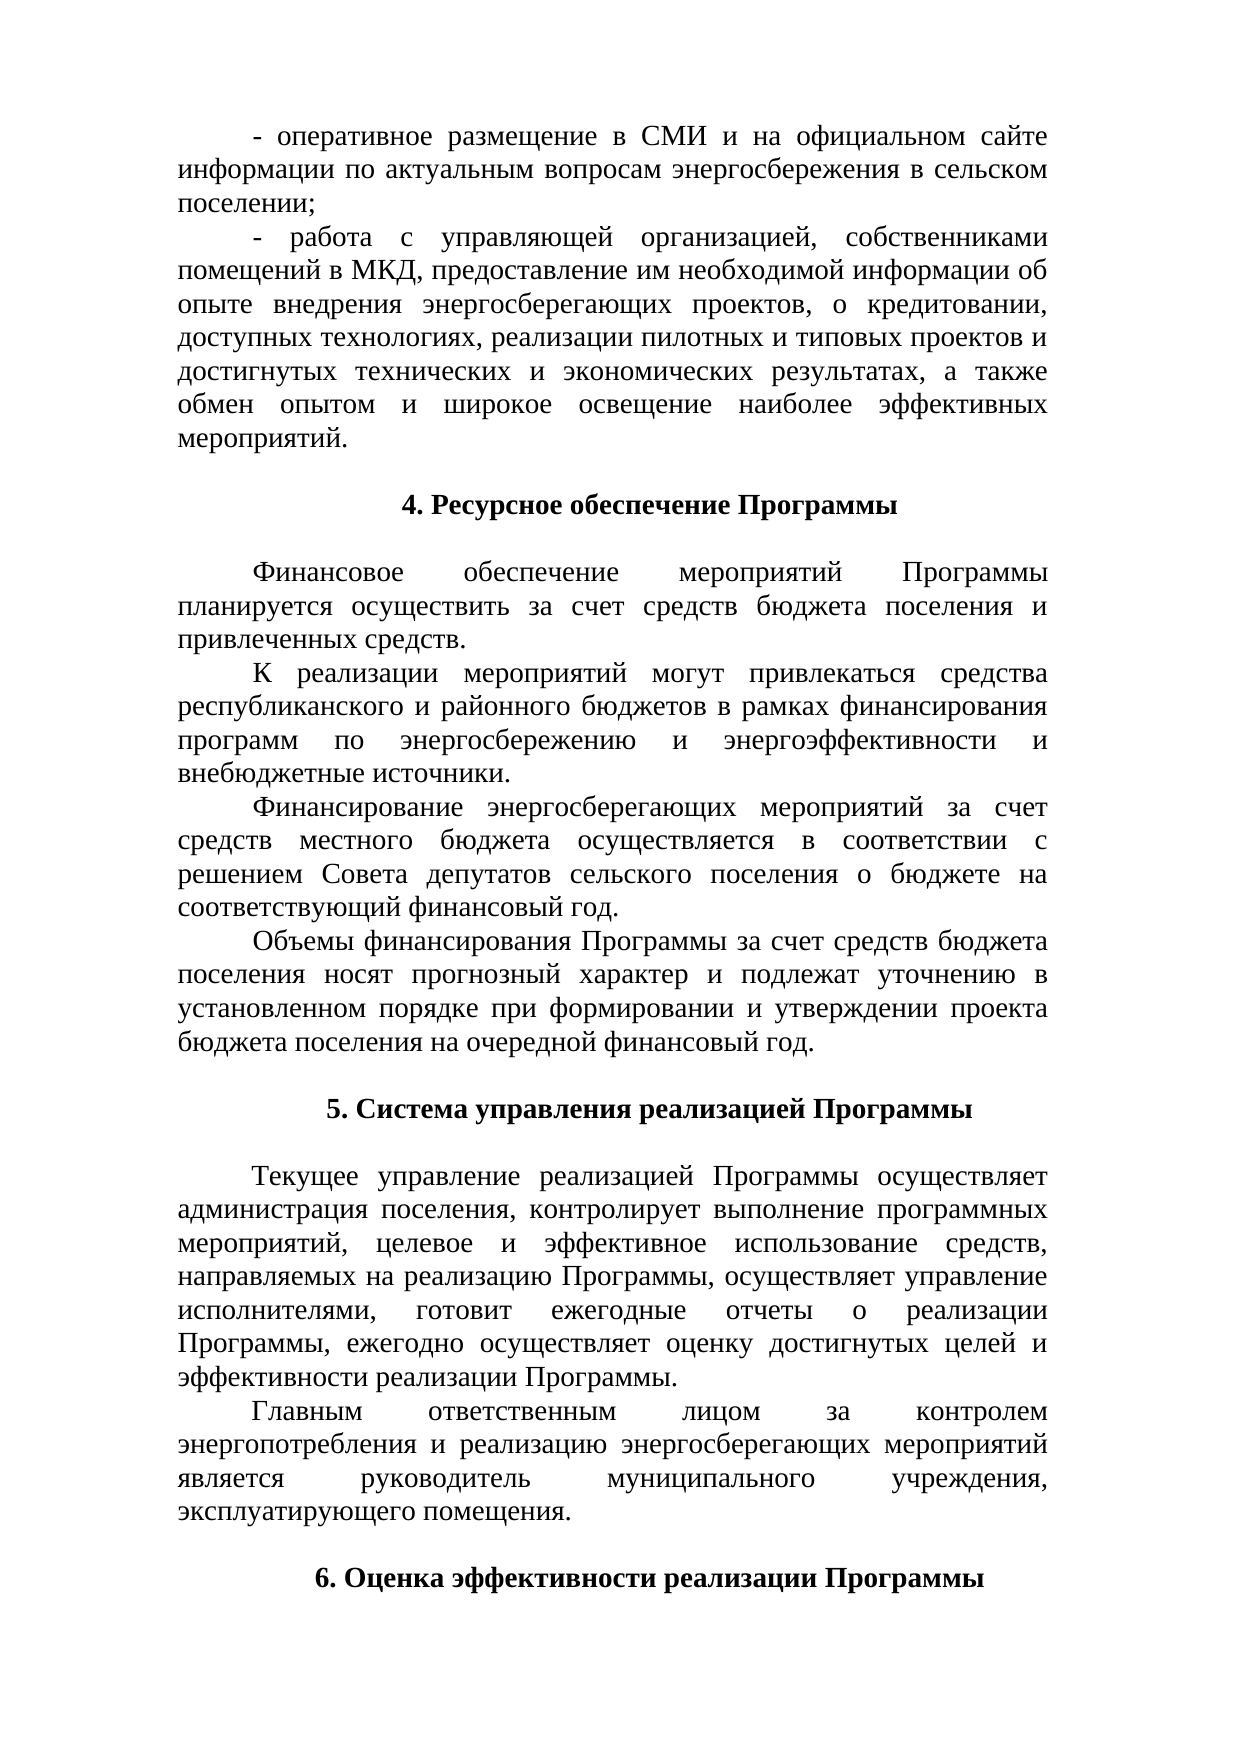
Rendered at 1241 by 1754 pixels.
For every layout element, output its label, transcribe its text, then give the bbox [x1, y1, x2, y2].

text 6. Оценка эффективности реализации Программы [233, 1560, 1048, 1594]
text Текущее управление реализацией Программы осуществляет администрация поселения, контролирует выполнение программных мероприятий, целевое и эффективное использование средств, направляемых на реализацию Программы, осуществляет управление исполнителями, готовит ежегодные отчеты о реализации Программы, ежегодно осуществляет оценку достигнутых целей и эффективности реализации Программы. [177, 1158, 1048, 1393]
text К реализации мероприятий могут привлекаться средства республиканского и районного бюджетов в рамках финансирования программ по энергосбережению и энергоэффективности и внебюджетные источники. [177, 655, 1048, 789]
text Финансовое обеспечение мероприятий Программы планируется осуществить за счет средств бюджета поселения и привлеченных средств. [177, 554, 1048, 655]
text Финансирование энергосберегающих мероприятий за счет средств местного бюджета осуществляется в соответствии с решением Совета депутатов сельского поселения о бюджете на соответствующий финансовый год. [177, 789, 1048, 923]
text Главным ответственным лицом за контролем энергопотребления и реализацию энергосберегающих мероприятий является руководитель муниципального учреждения, эксплуатирующего помещения. [177, 1393, 1048, 1527]
text - работа с управляющей организацией, собственниками помещений в МКД, предоставление им необходимой информации об опыте внедрения энергосберегающих проектов, о кредитовании, доступных технологиях, реализации пилотных и типовых проектов и достигнутых технических и экономических результатах, а также обмен опытом и широкое освещение наиболее эффективных мероприятий. [177, 219, 1048, 453]
text 5. Система управления реализацией Программы [233, 1091, 1048, 1124]
text 4. Ресурсное обеспечение Программы [233, 487, 1048, 521]
text - оперативное размещение в СМИ и на официальном сайте информации по актуальным вопросам энергосбережения в сельском поселении; [177, 118, 1048, 219]
text Объемы финансирования Программы за счет средств бюджета поселения носят прогнозный характер и подлежат уточнению в установленном порядке при формировании и утверждении проекта бюджета поселения на очередной финансовый год. [177, 923, 1048, 1057]
